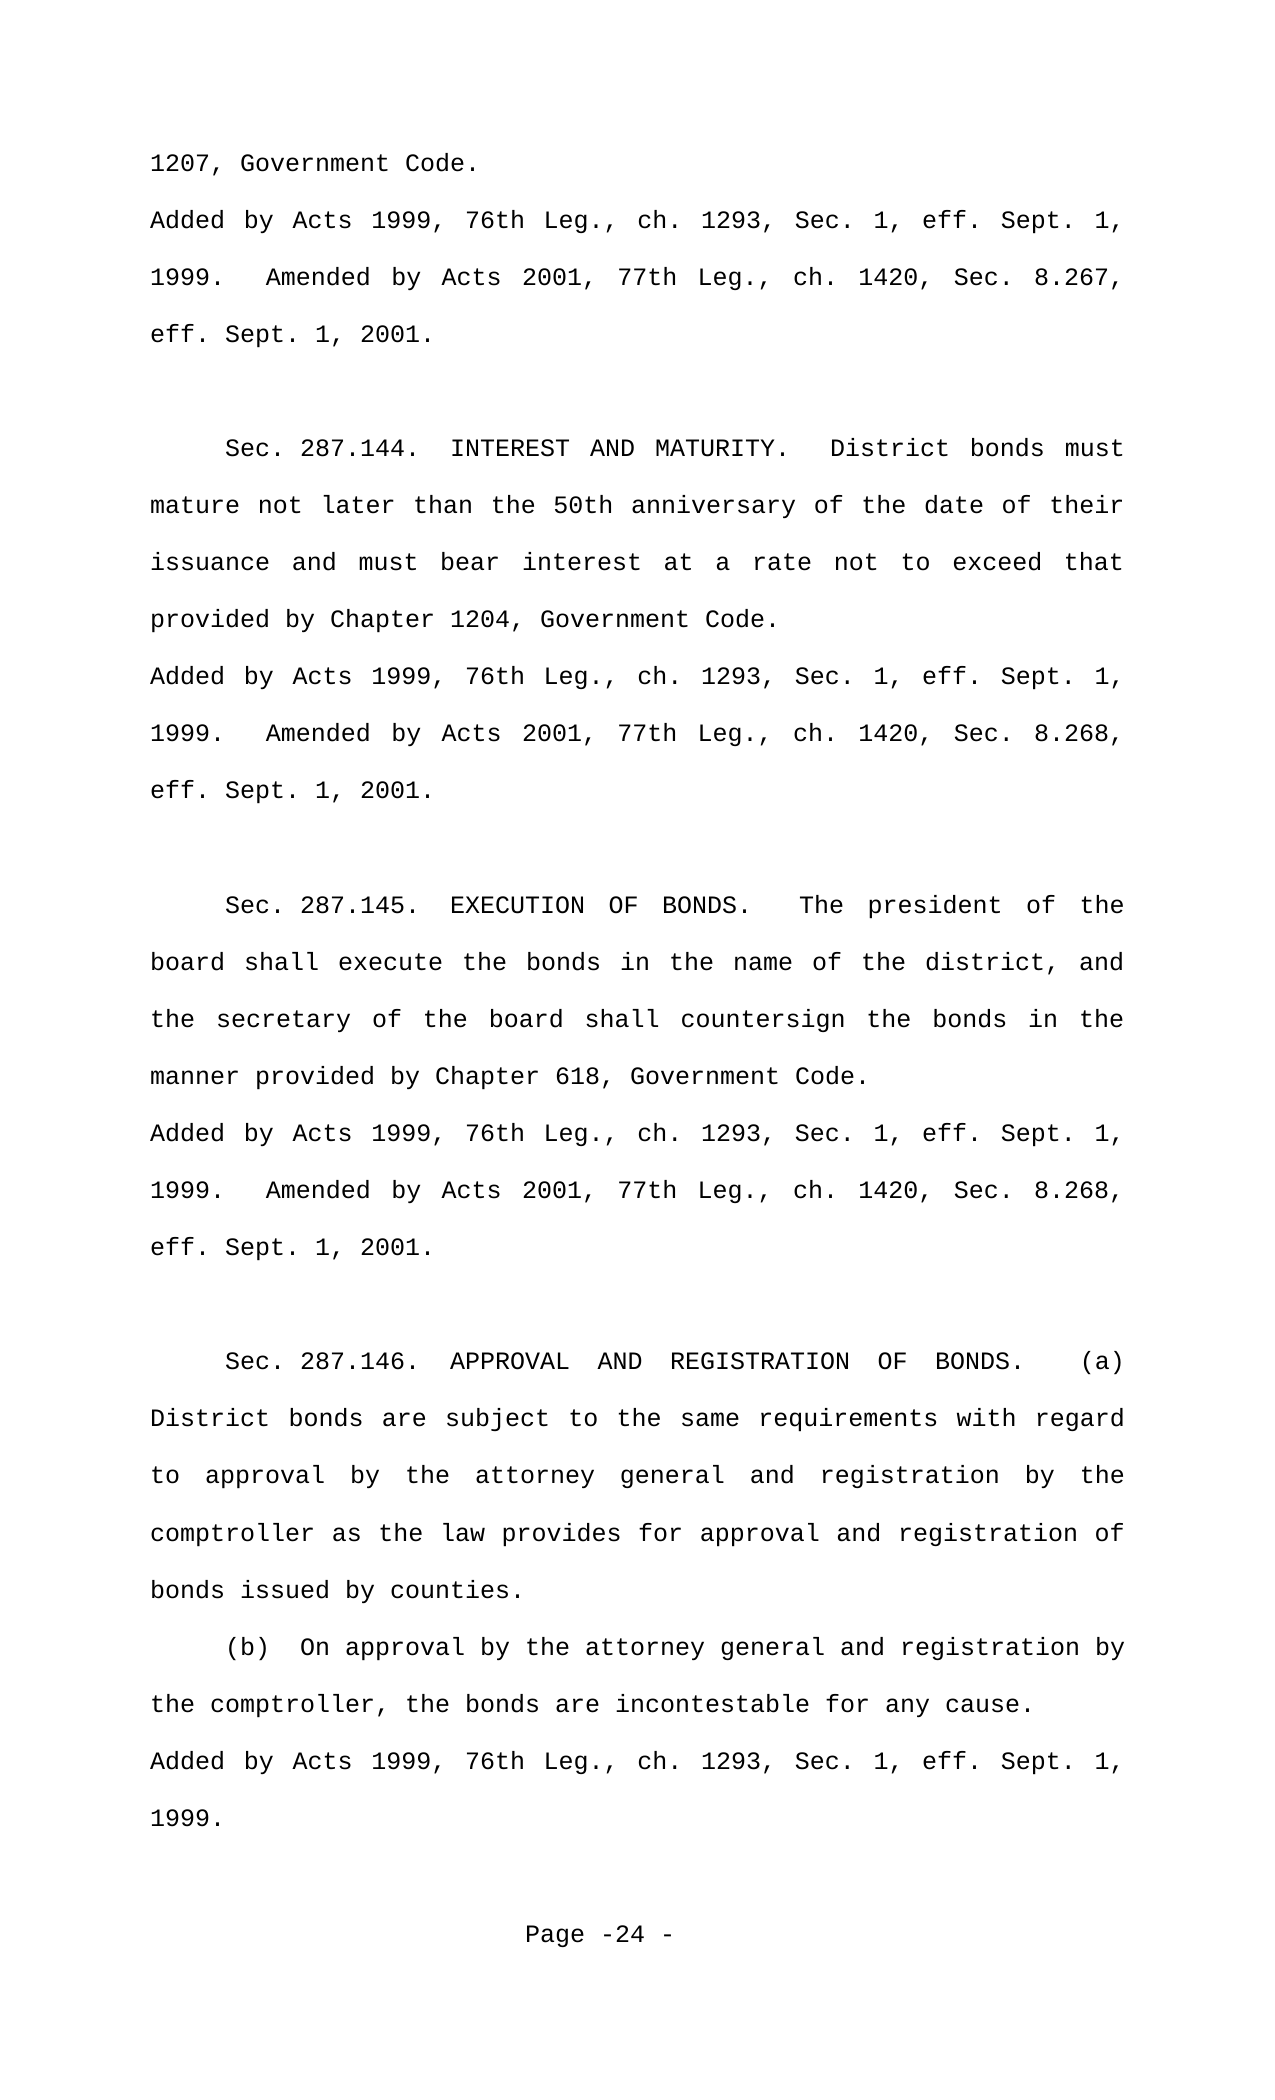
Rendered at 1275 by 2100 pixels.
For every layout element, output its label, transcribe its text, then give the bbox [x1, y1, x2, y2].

text Sec. 287.145. EXECUTION OF BONDS. The president of the board shall execute the bonds in the name of the district, and the secretary of the board shall countersign the bonds in the manner provided by Chapter 618, Government Code. [150, 892, 1125, 1092]
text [150, 150, 1125, 178]
text Sec. 287.146. APPROVAL AND REGISTRATION OF BONDS. (a) District bonds are subject to the same requirements with regard to approval by the attorney general and registration by the comptroller as the law provides for approval and registration of bonds issued by counties. [150, 1349, 1125, 1606]
text Sec. 287.144. INTEREST AND MATURITY. District bonds must mature not later than the 50th anniversary of the date of their issuance and must bear interest at a rate not to exceed that provided by Chapter 1204, Government Code. [150, 435, 1125, 635]
text Added by Acts 1999, 76th Leg., ch. 1293, Sec. 1, eff. Sept. 1, 1999. Amended by Acts 2001, 77th Leg., ch. 1420, Sec. 8.268, eff. Sept. 1, 2001. [150, 1120, 1125, 1263]
text Added by Acts 1999, 76th Leg., ch. 1293, Sec. 1, eff. Sept. 1, 1999. Amended by Acts 2001, 77th Leg., ch. 1420, Sec. 8.268, eff. Sept. 1, 2001. [150, 664, 1125, 806]
text Added by Acts 1999, 76th Leg., ch. 1293, Sec. 1, eff. Sept. 1, 1999. Amended by Acts 2001, 77th Leg., ch. 1420, Sec. 8.267, eff. Sept. 1, 2001. [150, 207, 1125, 350]
text (b) On approval by the attorney general and registration by the comptroller, the bonds are incontestable for any cause. [150, 1634, 1125, 1720]
text Added by Acts 1999, 76th Leg., ch. 1293, Sec. 1, eff. Sept. 1, 1999. [150, 1748, 1125, 1834]
